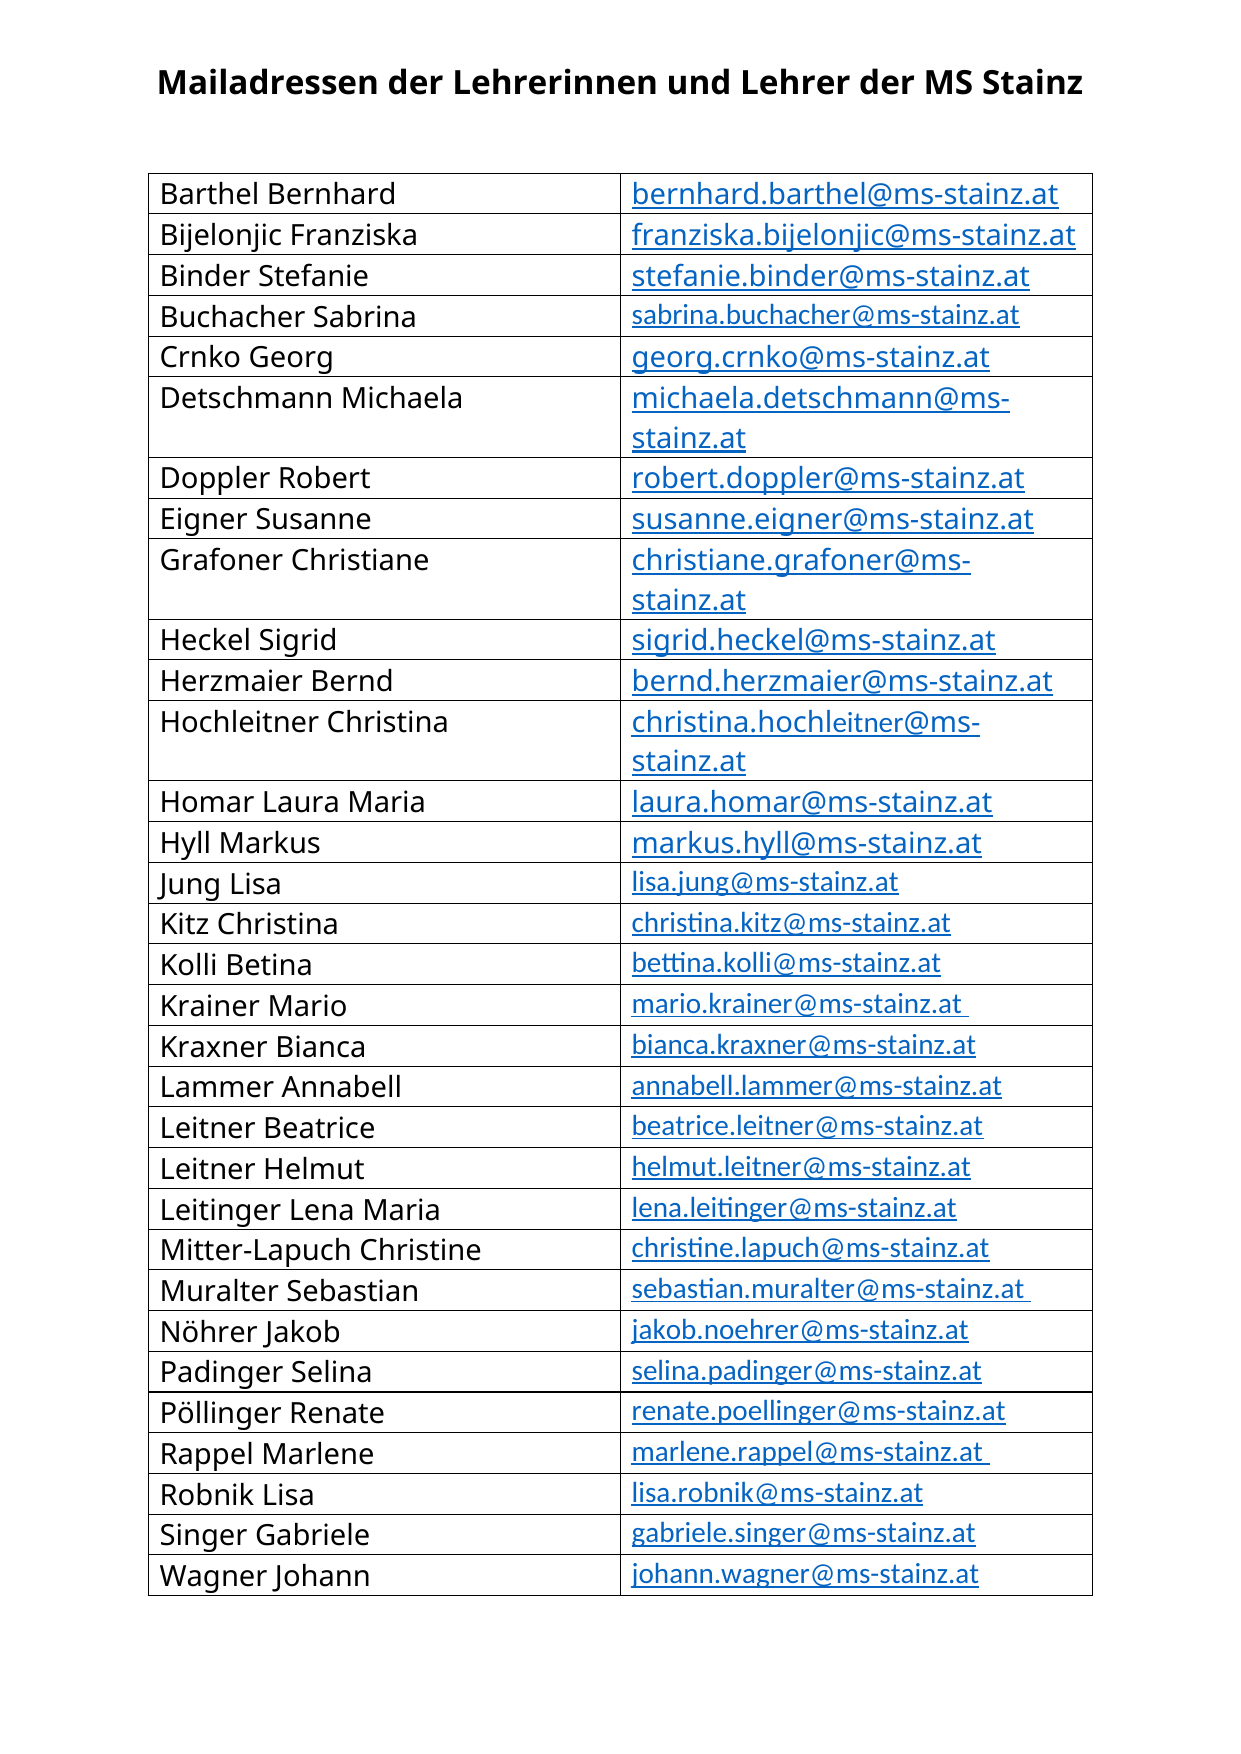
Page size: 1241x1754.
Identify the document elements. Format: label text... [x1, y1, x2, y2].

table_cell Bijelonjic Franziska [149, 214, 620, 254]
text Mailadressen der Lehrerinnen und Lehrer der MS Stainz [148, 59, 1093, 104]
table_cell lisa.jung@ms-stainz.at [621, 863, 1092, 903]
table_cell franziska.bijelonjic@ms-stainz.at [621, 214, 1092, 254]
table_cell Buchacher Sabrina [149, 296, 620, 336]
table_cell beatrice.leitner@ms-stainz.at [621, 1107, 1092, 1147]
table_cell Binder Stefanie [149, 255, 620, 295]
table_cell stefanie.binder@ms-stainz.at [621, 255, 1092, 295]
table_cell Doppler Robert [149, 458, 620, 497]
table_cell annabell.lammer@ms-stainz.at [621, 1067, 1092, 1106]
table_cell Singer Gabriele [149, 1515, 620, 1554]
table_cell Heckel Sigrid [149, 620, 620, 659]
table_cell Padinger Selina [149, 1352, 620, 1391]
table_cell Hyll Markus [149, 822, 620, 862]
table_cell sigrid.heckel@ms-stainz.at [621, 620, 1092, 659]
table_cell markus.hyll@ms-stainz.at [621, 822, 1092, 862]
table_cell Leitinger Lena Maria [149, 1189, 620, 1228]
table_cell susanne.eigner@ms-stainz.at [621, 499, 1092, 538]
table_cell Wagner Johann [149, 1555, 620, 1595]
table_cell renate.poellinger@ms-stainz.at [621, 1393, 1092, 1432]
table_cell Eigner Susanne [149, 499, 620, 538]
table_cell laura.homar@ms-stainz.at [621, 781, 1092, 821]
table_cell Leitner Beatrice [149, 1107, 620, 1147]
table_cell Lammer Annabell [149, 1067, 620, 1106]
table_cell christine.lapuch@ms-stainz.at [621, 1230, 1092, 1269]
table_cell robert.doppler@ms-stainz.at [621, 458, 1092, 497]
table_cell christina.kitz@ms-stainz.at [621, 904, 1092, 943]
table_cell georg.crnko@ms-stainz.at [621, 337, 1092, 376]
table_cell Robnik Lisa [149, 1474, 620, 1513]
table_cell bernd.herzmaier@ms-stainz.at [621, 660, 1092, 700]
table_cell helmut.leitner@ms-stainz.at [621, 1148, 1092, 1188]
table_cell christiane.grafoner@ms-stainz.at [621, 539, 1092, 618]
table_cell bianca.kraxner@ms-stainz.at [621, 1026, 1092, 1066]
table_cell Crnko Georg [149, 337, 620, 376]
table_cell Detschmann Michaela [149, 377, 620, 457]
table_cell michaela.detschmann@ms-stainz.at [621, 377, 1092, 457]
table_cell Krainer Mario [149, 985, 620, 1025]
table_cell sebastian.muralter@ms-stainz.at [621, 1270, 1092, 1310]
table_cell lena.leitinger@ms-stainz.at [621, 1189, 1092, 1228]
table_cell selina.padinger@ms-stainz.at [621, 1352, 1092, 1391]
table_cell gabriele.singer@ms-stainz.at [621, 1515, 1092, 1554]
table_cell Muralter Sebastian [149, 1270, 620, 1310]
table_header Barthel Bernhard [149, 174, 620, 213]
table_cell sabrina.buchacher@ms-stainz.at [621, 296, 1092, 336]
table_cell Mitter-Lapuch Christine [149, 1230, 620, 1269]
table_cell Leitner Helmut [149, 1148, 620, 1188]
table_cell Pöllinger Renate [149, 1393, 620, 1432]
table_cell Kolli Betina [149, 944, 620, 984]
table_cell Kitz Christina [149, 904, 620, 943]
table_header bernhard.barthel@ms-stainz.at [621, 174, 1092, 213]
table_cell jakob.noehrer@ms-stainz.at [621, 1311, 1092, 1351]
table_cell marlene.rappel@ms-stainz.at [621, 1433, 1092, 1473]
table_cell bettina.kolli@ms-stainz.at [621, 944, 1092, 984]
table_cell johann.wagner@ms-stainz.at [621, 1555, 1092, 1595]
table_cell mario.krainer@ms-stainz.at [621, 985, 1092, 1025]
table_cell lisa.robnik@ms-stainz.at [621, 1474, 1092, 1513]
table_cell Jung Lisa [149, 863, 620, 903]
table_cell Herzmaier Bernd [149, 660, 620, 700]
table_cell Grafoner Christiane [149, 539, 620, 618]
table_cell Kraxner Bianca [149, 1026, 620, 1066]
table_cell Homar Laura Maria [149, 781, 620, 821]
table_cell Rappel Marlene [149, 1433, 620, 1473]
table_cell Hochleitner Christina [149, 701, 620, 780]
table_cell christina.hochleitner@ms-stainz.at [621, 701, 1092, 780]
table_cell Nöhrer Jakob [149, 1311, 620, 1351]
